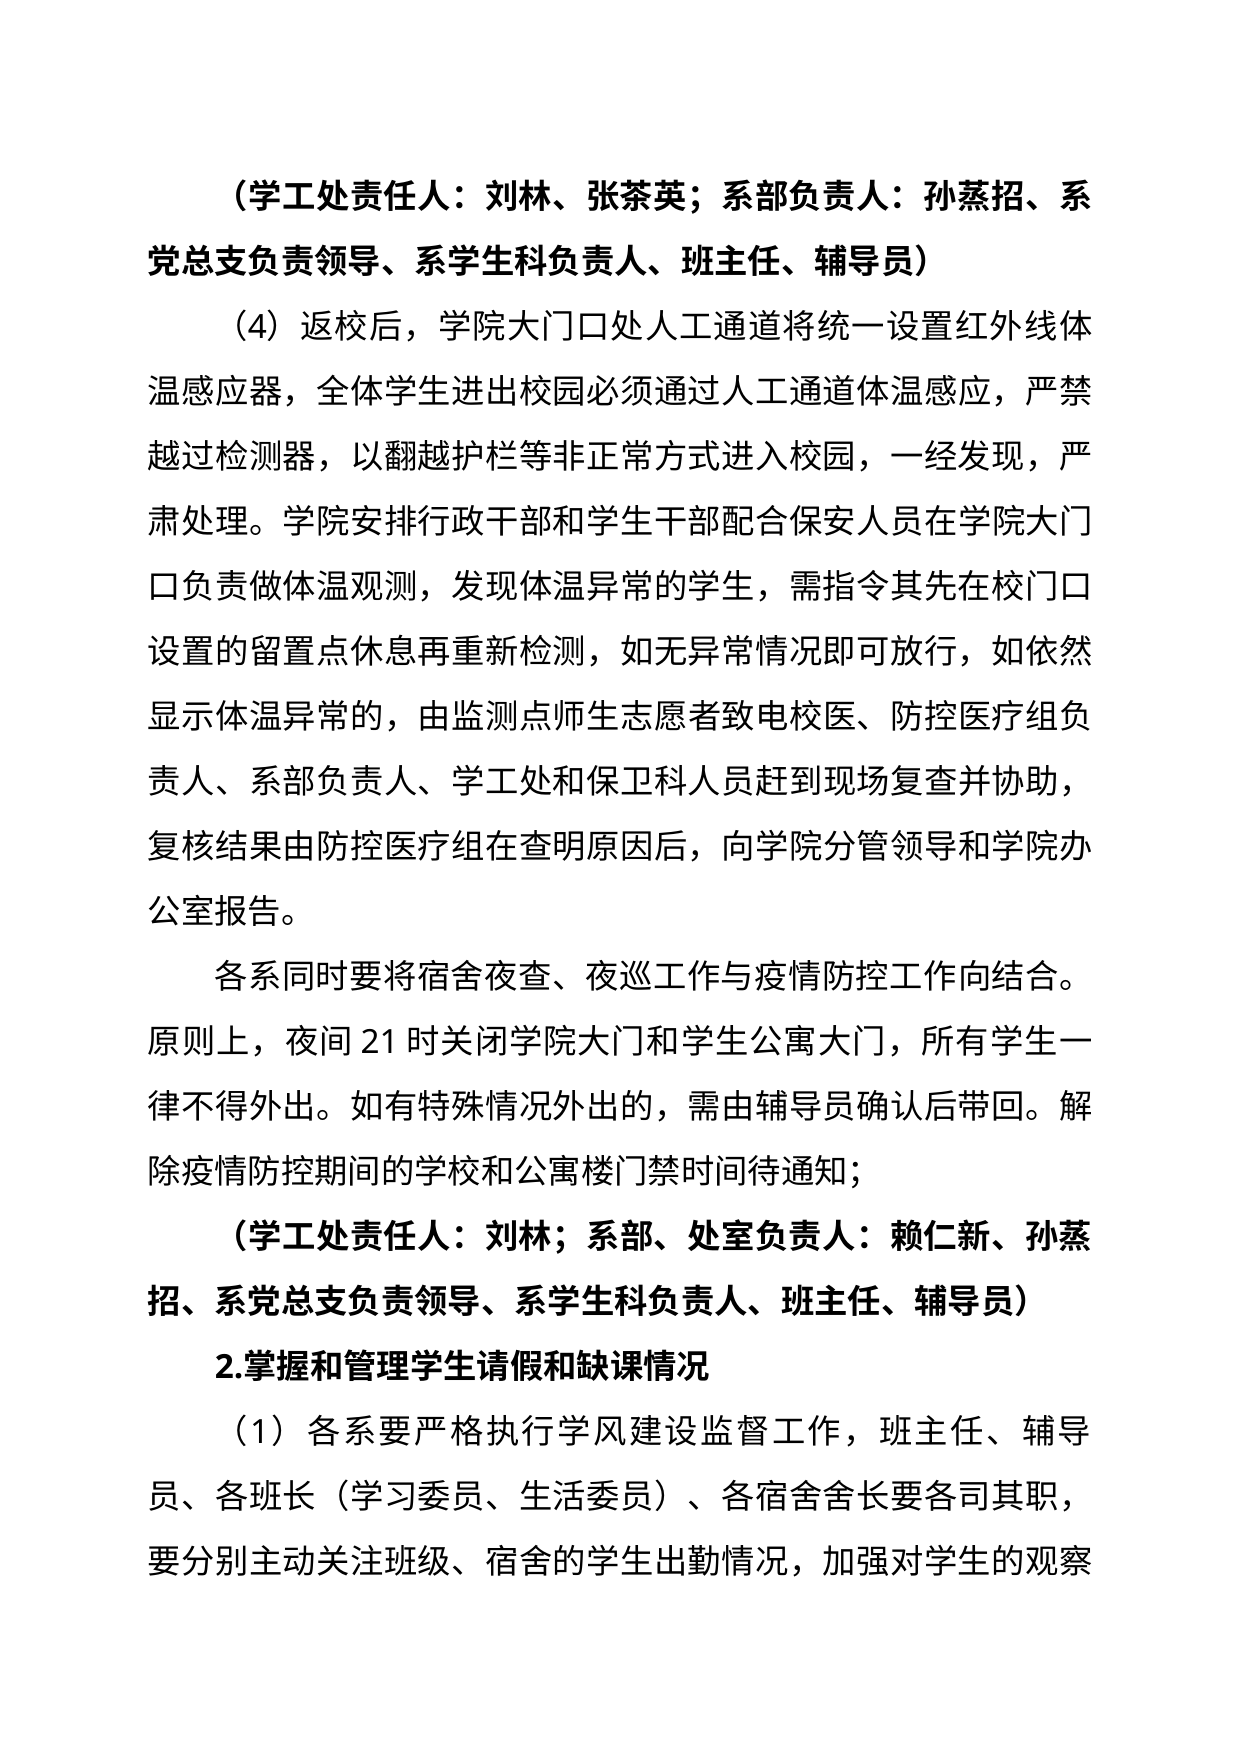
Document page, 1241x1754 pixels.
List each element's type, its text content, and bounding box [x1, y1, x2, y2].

list 返校后，学院大门口处人工通道将统一设置红外线体温感应器，全体学生进出校园必须通过人工通道体温感应，严禁越过检测器，以翻越护栏等非正常方式进入校园，一经发现，严肃处理。学院安排行政干部和学生干部配合保安人员在学院大门口负责做体温观测，发现体温异常的学生，需指令其先在校门口设置的留置点休息再重新检测，如无异常情况即可放行，如依然显示体温异常的，由监测点师生志愿者致电校医、防控医疗组负责人、系部负责人、学工处和保卫科人员赶到现场复查并协助，复核结果由防控医疗组在查明原因后，向学院分管领导和学院办公室报告。 [148, 292, 1093, 942]
text （学工处责任人：刘林；系部、处室负责人：赖仁新、孙蒸招、系党总支负责领导、系学生科负责人、班主任、辅导员） [148, 1202, 1093, 1332]
list 2.掌握和管理学生请假和缺课情况 [148, 1332, 1093, 1397]
text （学工处责任人：刘林、张茶英；系部负责人：孙蒸招、系党总支负责领导、系学生科负责人、班主任、辅导员） [148, 162, 1093, 292]
list 各系同时要将宿舍夜查、夜巡工作与疫情防控工作向结合。原则上，夜间21时关闭学院大门和学生公寓大门，所有学生一律不得外出。如有特殊情况外出的，需由辅导员确认后带回。解除疫情防控期间的学校和公寓楼门禁时间待通知； [148, 942, 1093, 1202]
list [148, 1397, 1093, 1592]
